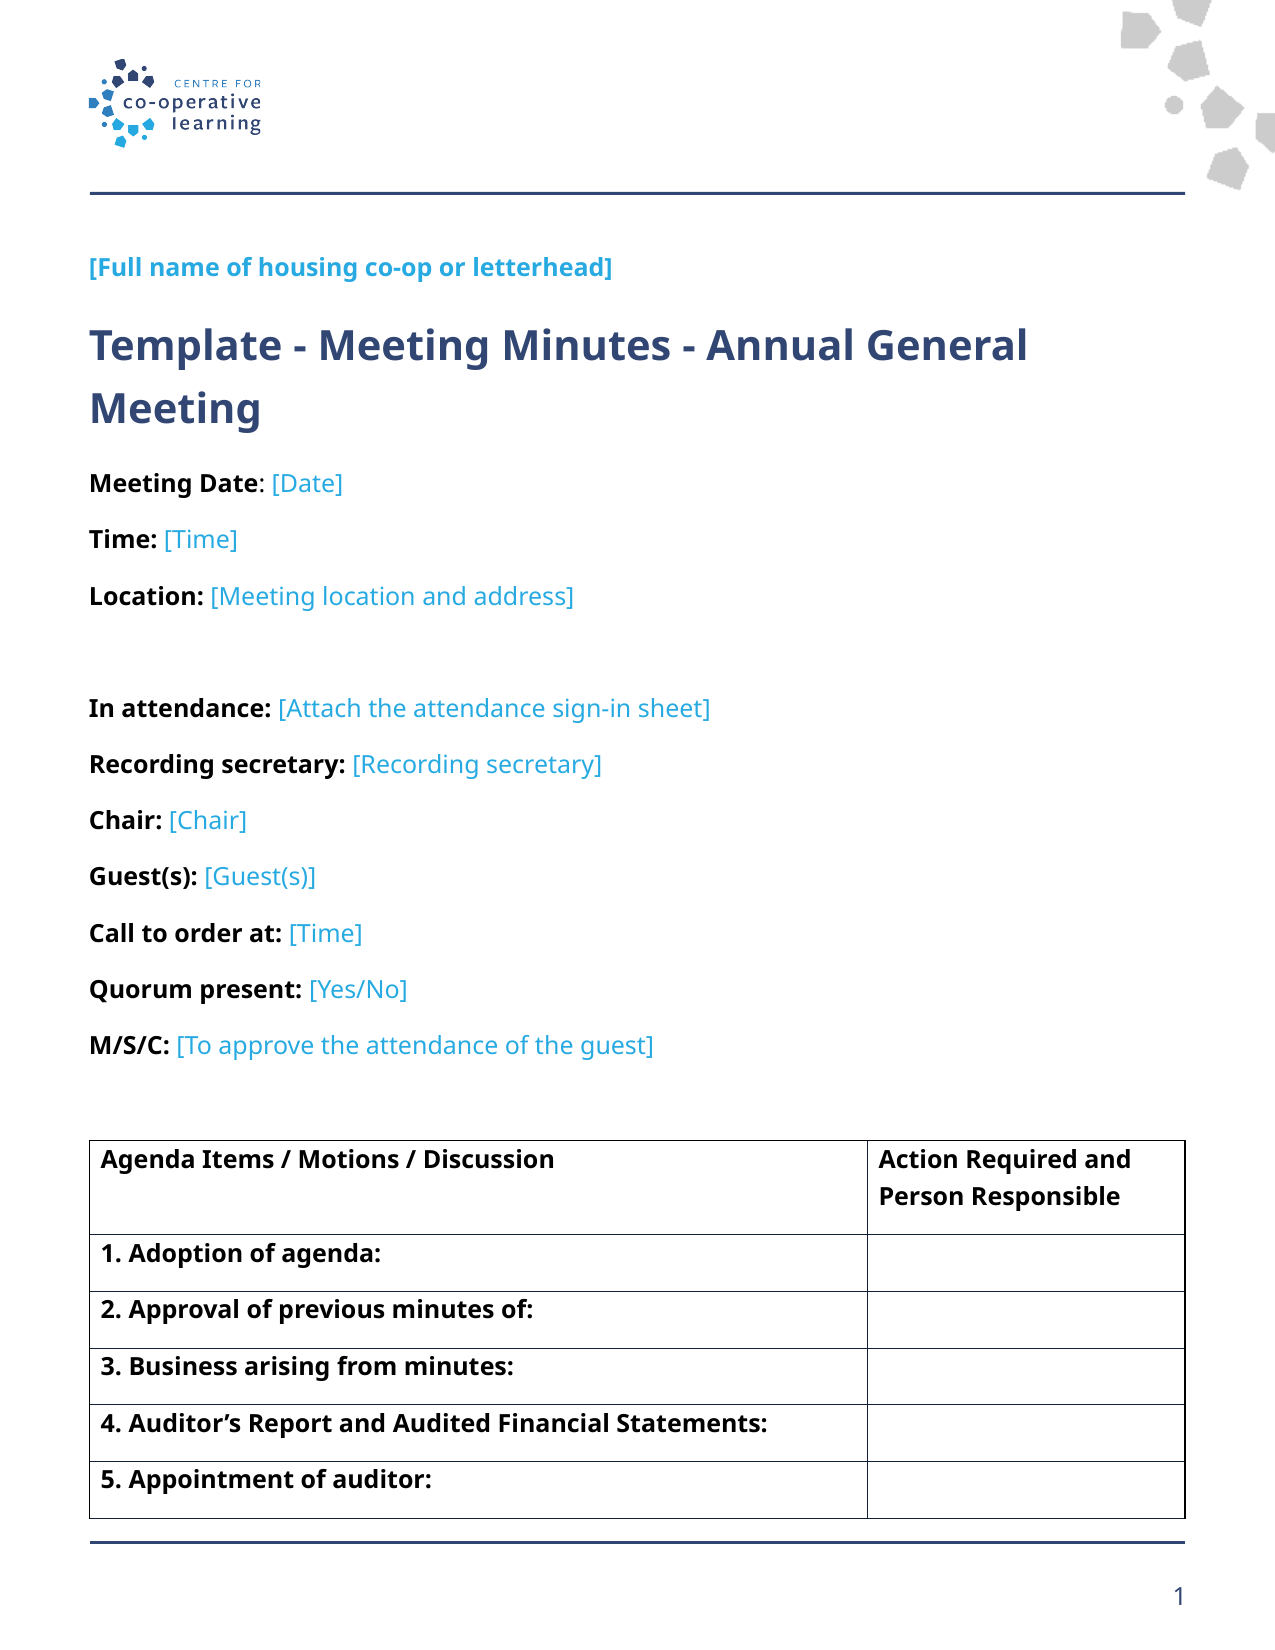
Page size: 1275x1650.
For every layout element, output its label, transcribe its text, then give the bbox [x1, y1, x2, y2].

text Quorum present: [Yes/No] [89, 971, 1186, 1005]
text Recording secretary: [Recording secretary] [89, 747, 1186, 781]
subtitle Template - Meeting Minutes - Annual General Meeting [89, 316, 1186, 435]
table_cell [868, 1292, 1184, 1348]
table_cell 2. Approval of previous minutes of: [90, 1292, 867, 1348]
table_cell [868, 1462, 1184, 1518]
text Call to order at: [Time] [89, 915, 1186, 949]
text Chair: [Chair] [89, 803, 1186, 837]
table_cell [868, 1405, 1184, 1461]
table_header Action Required and Person Responsible [868, 1141, 1184, 1234]
table_header Agenda Items / Motions / Discussion [90, 1141, 867, 1234]
table_cell 1. Adoption of agenda: [90, 1235, 867, 1291]
text In attendance: [Attach the attendance sign-in sheet] [89, 691, 1186, 725]
text Meeting Date: [Date] [89, 466, 1186, 500]
table_cell [868, 1235, 1184, 1291]
text Location: [Meeting location and address] [89, 578, 1186, 612]
table_cell 5. Appointment of auditor: [90, 1462, 867, 1518]
text Guest(s): [Guest(s)] [89, 859, 1186, 893]
text Time: [Time] [89, 522, 1186, 556]
text M/S/C: [To approve the attendance of the guest] [89, 1027, 1186, 1062]
picture [88, 59, 261, 148]
table_cell 3. Business arising from minutes: [90, 1349, 867, 1404]
table_cell [868, 1349, 1184, 1404]
table_cell 4. Auditor’s Report and Audited Financial Statements: [90, 1405, 867, 1461]
text [Full name of housing co-op or letterhead] [89, 250, 1186, 284]
